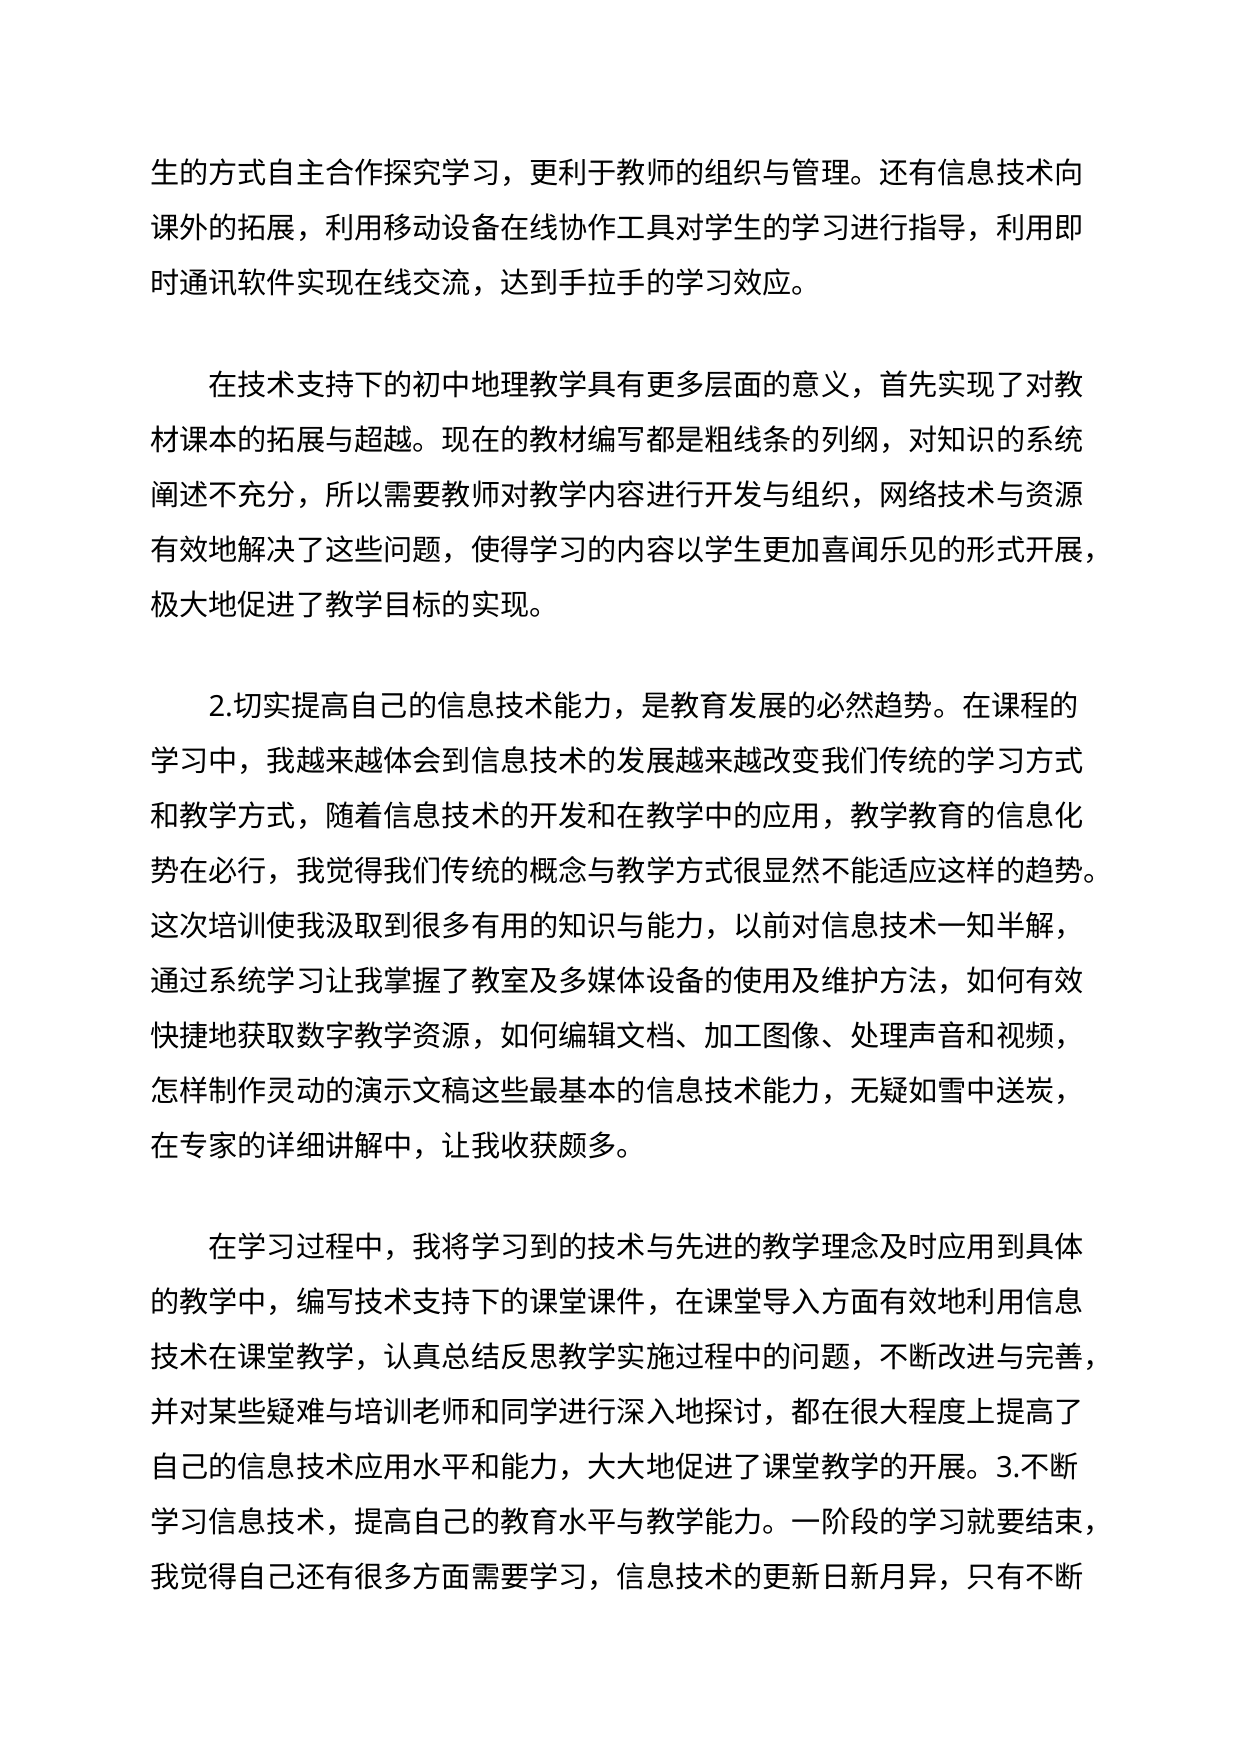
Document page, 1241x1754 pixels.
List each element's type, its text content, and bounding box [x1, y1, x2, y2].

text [150, 1224, 1090, 1596]
text 2.切实提高自己的信息技术能力，是教育发展的必然趋势。在课程的学习中，我越来越体会到信息技术的发展越来越改变我们传统的学习方式和教学方式，随着信息技术的开发和在教学中的应用，教学教育的信息化势在必行，我觉得我们传统的概念与教学方式很显然不能适应这样的趋势。这次培训使我汲取到很多有用的知识与能力，以前对信息技术一知半解，通过系统学习让我掌握了教室及多媒体设备的使用及维护方法，如何有效快捷地获取数字教学资源，如何编辑文档、加工图像、处理声音和视频，怎样制作灵动的演示文稿这些最基本的信息技术能力，无疑如雪中送炭，在专家的详细讲解中，让我收获颇多。 [150, 683, 1090, 1164]
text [150, 150, 1090, 302]
text 在技术支持下的初中地理教学具有更多层面的意义，首先实现了对教材课本的拓展与超越。现在的教材编写都是粗线条的列纲，对知识的系统阐述不充分，所以需要教师对教学内容进行开发与组织，网络技术与资源有效地解决了这些问题，使得学习的内容以学生更加喜闻乐见的形式开展，极大地促进了教学目标的实现。 [150, 362, 1090, 623]
